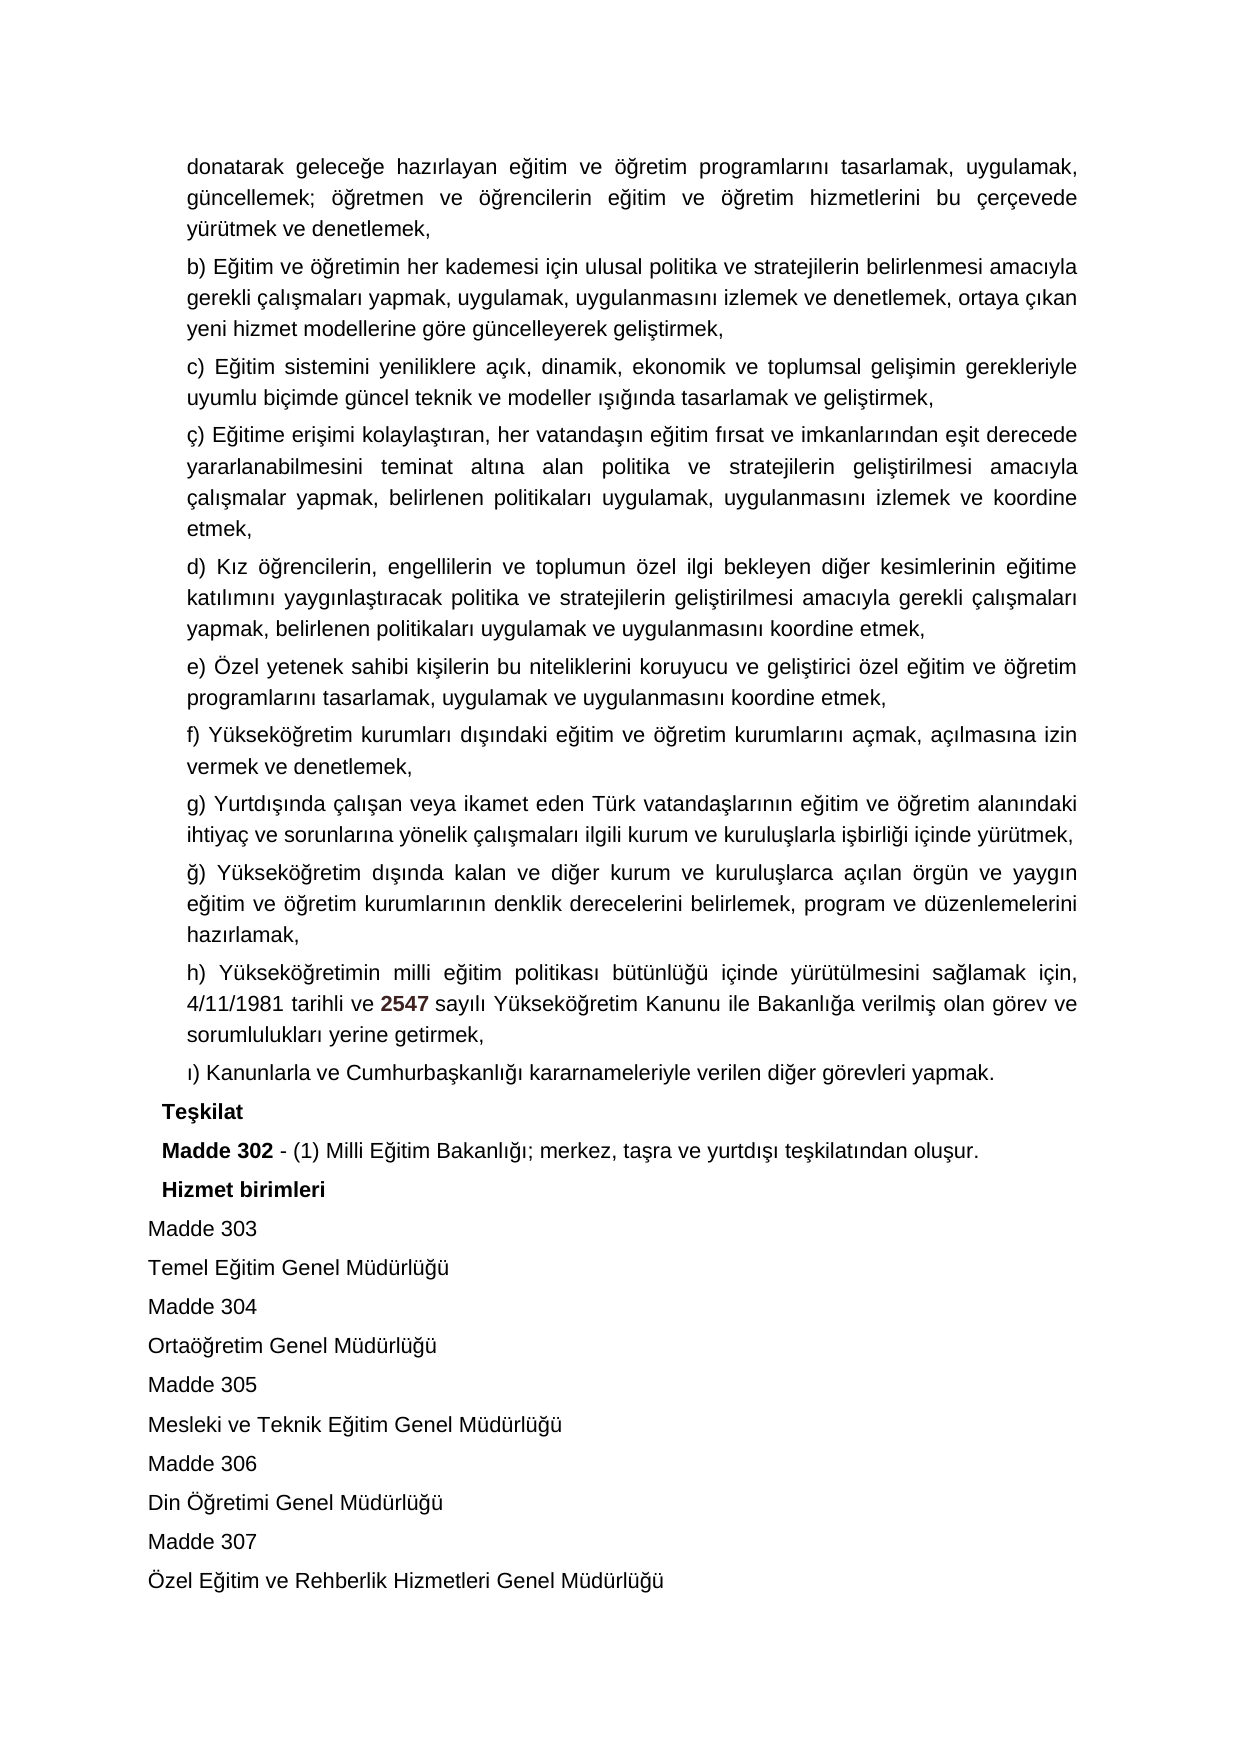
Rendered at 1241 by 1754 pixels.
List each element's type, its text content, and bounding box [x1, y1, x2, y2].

text h) Yükseköğretimin milli eğitim politikası bütünlüğü içinde yürütülmesini sağlamak için, 4/11/1981 tarihli ve 2547 sayılı Yükseköğretim Kanunu ile Bakanlığa verilmiş olan görev ve sorumlulukları yerine getirmek, [187, 954, 1078, 1048]
text Temel Eğitim Genel Müdürlüğü [148, 1249, 1093, 1280]
text f) Yükseköğretim kurumları dışındaki eğitim ve öğretim kurumlarını açmak, açılmasına izin vermek ve denetlemek, [187, 716, 1078, 779]
text e) Özel yetenek sahibi kişilerin bu niteliklerini koruyucu ve geliştirici özel eğitim ve öğretim programlarını tasarlamak, uygulamak ve uygulanmasını koordine etmek, [187, 648, 1078, 710]
text Madde 305 [148, 1366, 1093, 1398]
text c) Eğitim sistemini yeniliklere açık, dinamik, ekonomik ve toplumsal gelişimin gerekleriyle uyumlu biçimde güncel teknik ve modeller ışığında tasarlamak ve geliştirmek, [187, 348, 1078, 410]
text b) Eğitim ve öğretimin her kademesi için ulusal politika ve stratejilerin belirlenmesi amacıyla gerekli çalışmaları yapmak, uygulamak, uygulanmasını izlemek ve denetlemek, ortaya çıkan yeni hizmet modellerine göre güncelleyerek geliştirmek, [187, 248, 1078, 341]
text Ortaöğretim Genel Müdürlüğü [148, 1327, 1093, 1358]
text d) Kız öğrencilerin, engellilerin ve toplumun özel ilgi bekleyen diğer kesimlerinin eğitime katılımını yaygınlaştıracak politika ve stratejilerin geliştirilmesi amacıyla gerekli çalışmaları yapmak, belirlenen politikaları uygulamak ve uygulanmasını koordine etmek, [187, 548, 1078, 641]
text Mesleki ve Teknik Eğitim Genel Müdürlüğü [148, 1405, 1093, 1437]
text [187, 148, 1078, 241]
text g) Yurtdışında çalışan veya ikamet eden Türk vatandaşlarının eğitim ve öğretim alanındaki ihtiyaç ve sorunlarına yönelik çalışmaları ilgili kurum ve kuruluşlarla işbirliği içinde yürütmek, [187, 785, 1078, 848]
text ç) Eğitime erişimi kolaylaştıran, her vatandaşın eğitim fırsat ve imkanlarından eşit derecede yararlanabilmesini teminat altına alan politika ve stratejilerin geliştirilmesi amacıyla çalışmalar yapmak, belirlenen politikaları uygulamak, uygulanmasını izlemek ve koordine etmek, [187, 416, 1078, 541]
text ğ) Yükseköğretim dışında kalan ve diğer kurum ve kuruluşlarca açılan örgün ve yaygın eğitim ve öğretim kurumlarının denklik derecelerini belirlemek, program ve düzenlemelerini hazırlamak, [187, 854, 1078, 948]
text Madde 303 [148, 1210, 1093, 1241]
text Madde 306 [148, 1444, 1093, 1476]
text ı) Kanunlarla ve Cumhurbaşkanlığı kararnameleriyle verilen diğer görevleri yapmak. [187, 1054, 1078, 1085]
text Din Öğretimi Genel Müdürlüğü [148, 1483, 1093, 1515]
text Madde 302 - (1) Milli Eğitim Bakanlığı; merkez, taşra ve yurtdışı teşkilatından oluşur. [162, 1132, 1078, 1163]
text Özel Eğitim ve Rehberlik Hizmetleri Genel Müdürlüğü [148, 1562, 1093, 1593]
text Madde 304 [148, 1288, 1093, 1319]
text Madde 307 [148, 1523, 1093, 1554]
text Hizmet birimleri [162, 1171, 1078, 1202]
text Teşkilat [162, 1093, 1078, 1124]
